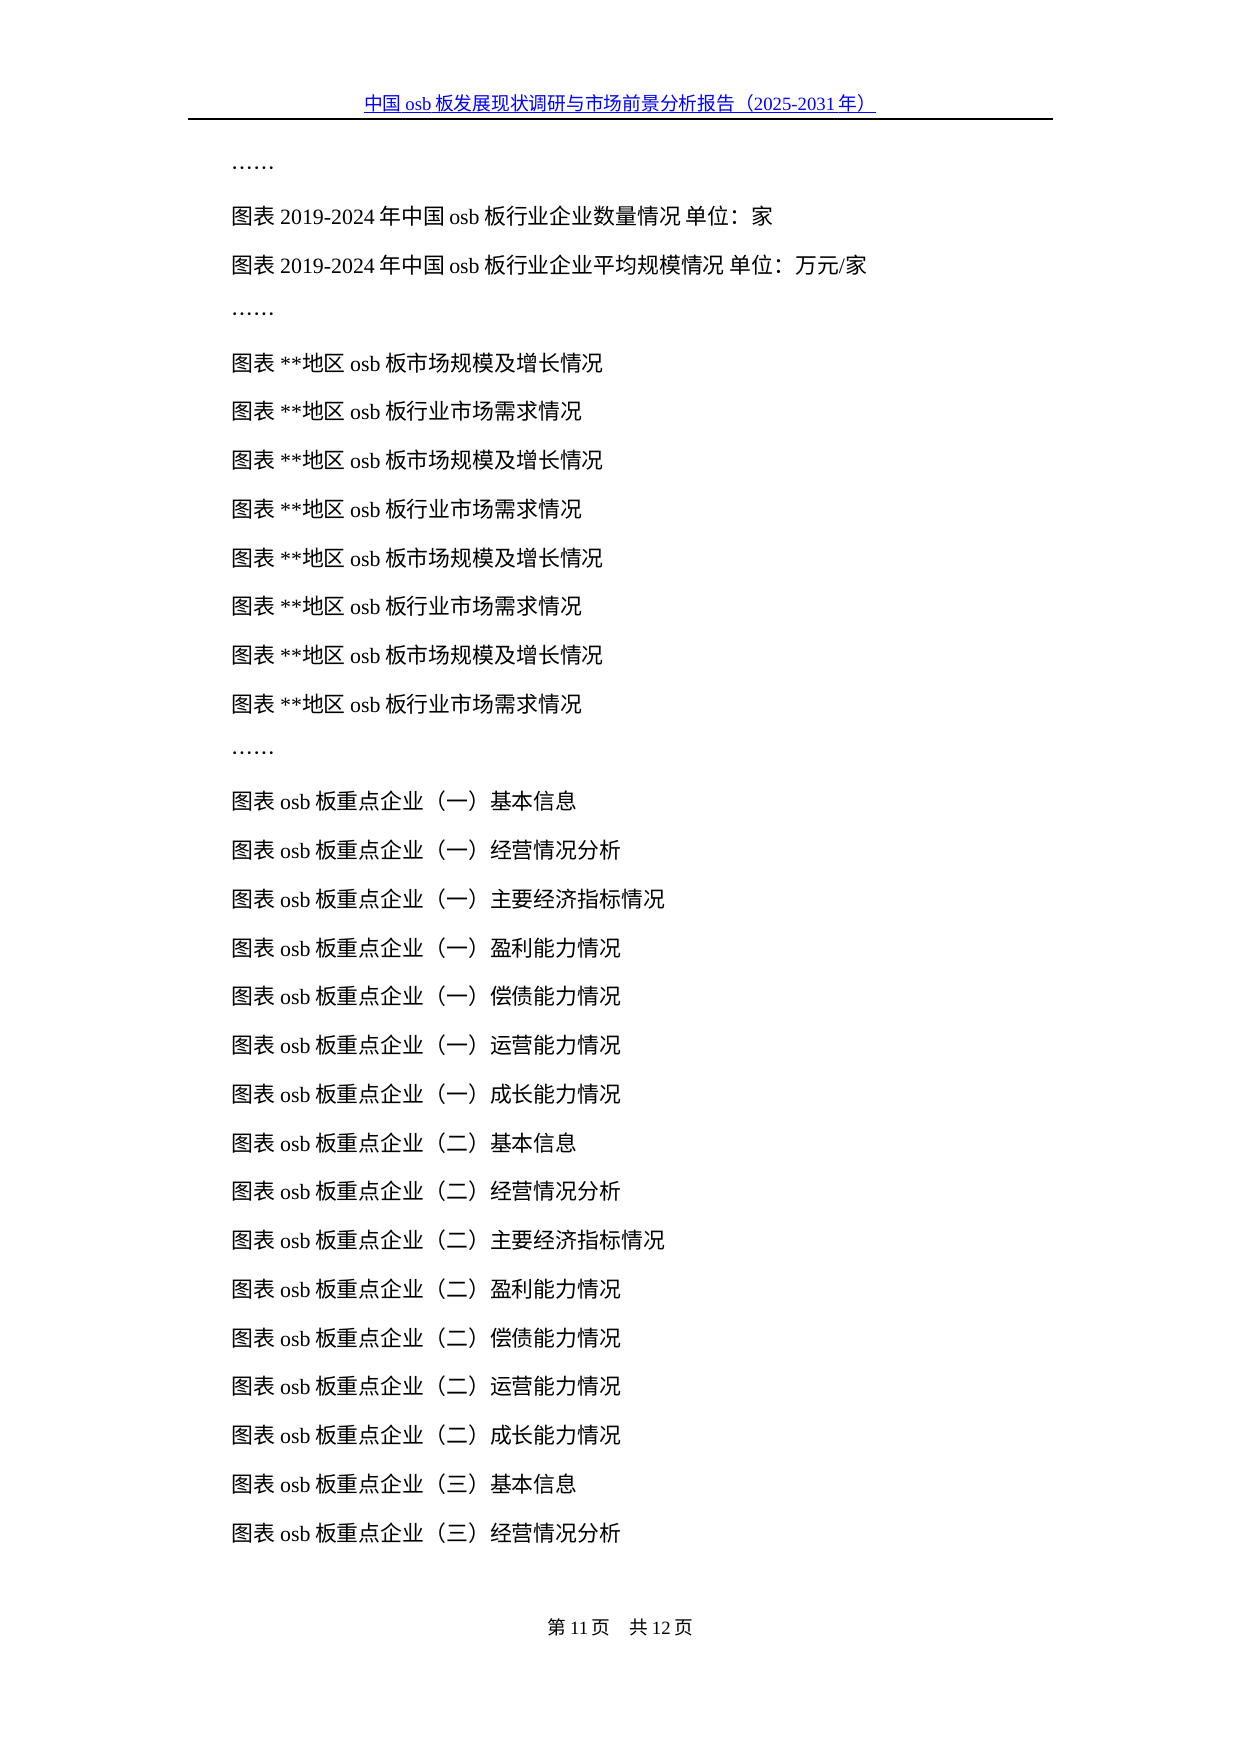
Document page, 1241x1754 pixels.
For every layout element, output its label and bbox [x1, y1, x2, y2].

text [187, 150, 1053, 1548]
